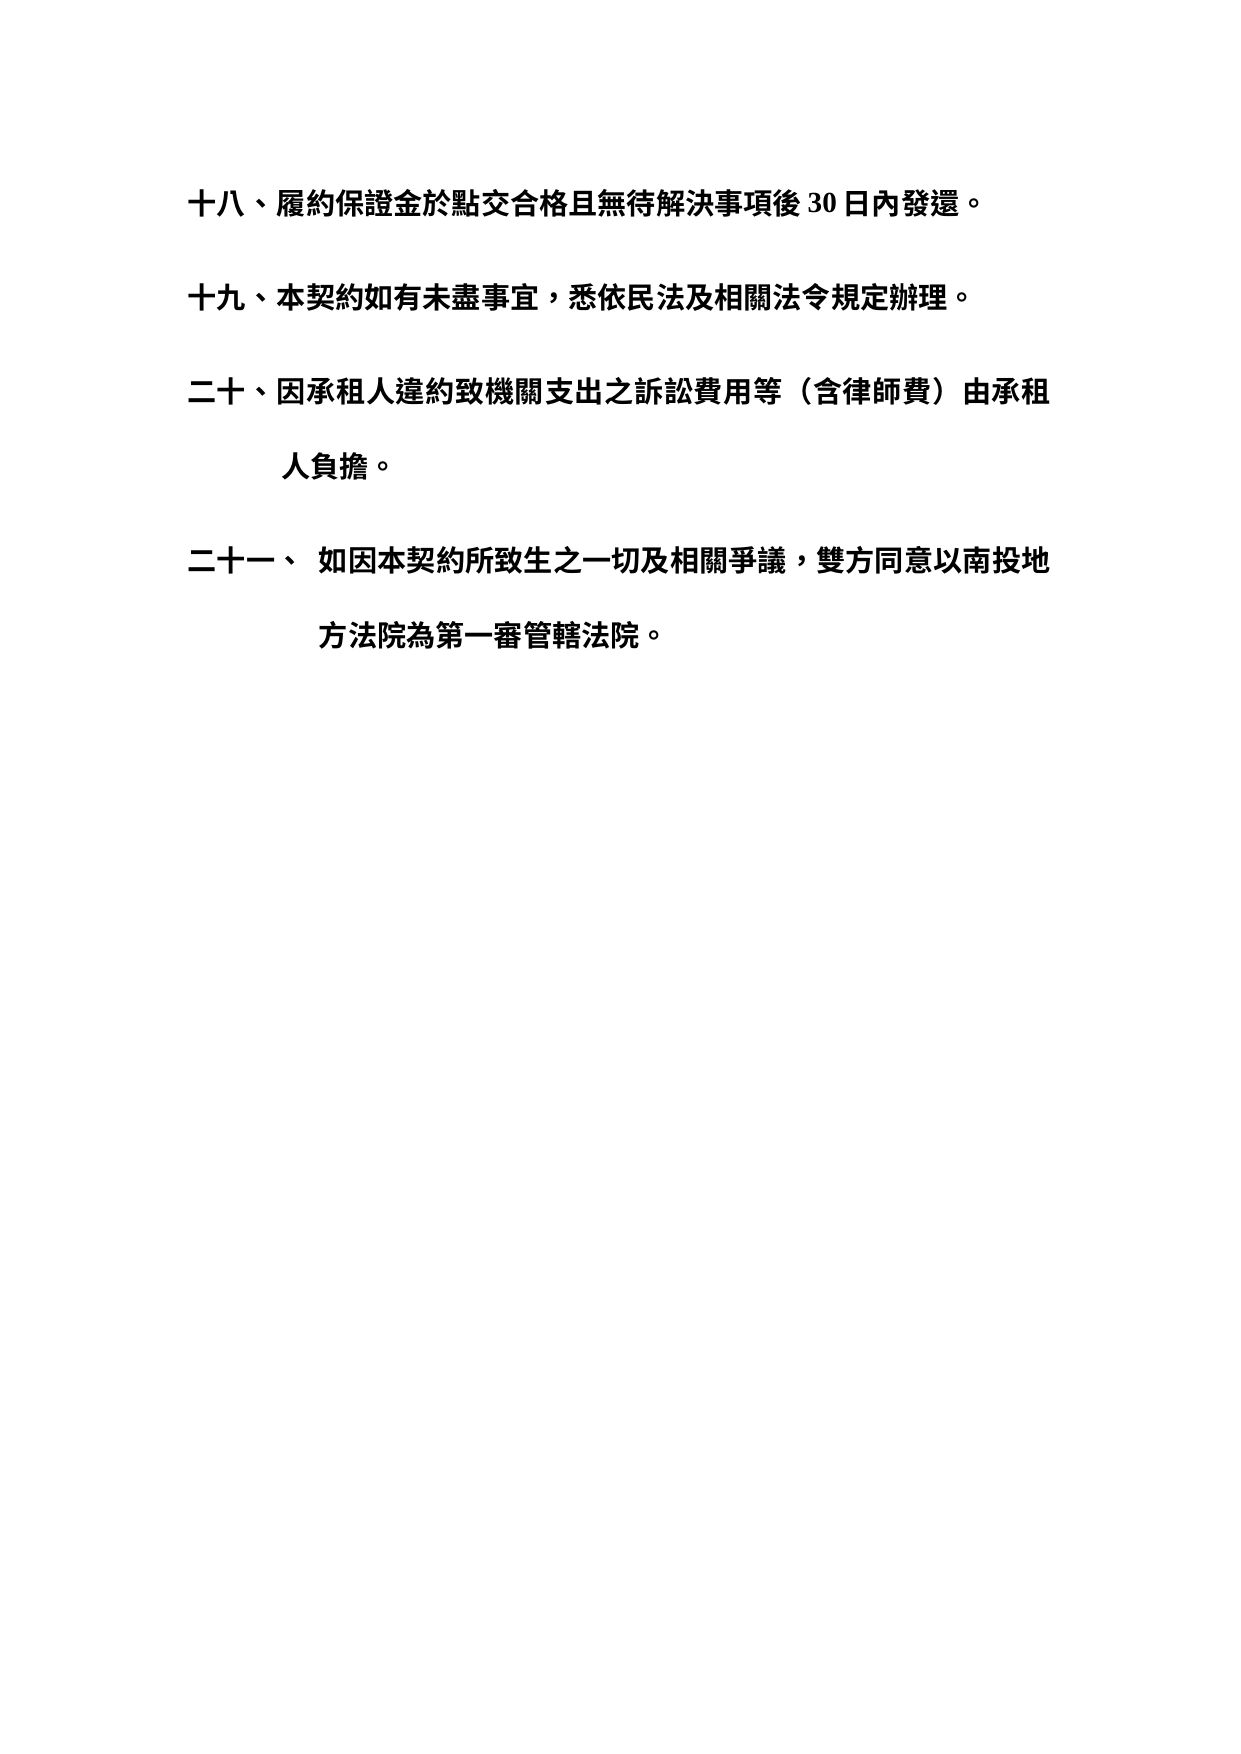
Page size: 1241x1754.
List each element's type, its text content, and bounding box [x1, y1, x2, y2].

list 因承租人違約致機關支出之訴訟費用等（含律師費）由承租人負擔。 [187, 352, 1053, 502]
list 如因本契約所致生之一切及相關爭議，雙方同意以南投地方法院為第一審管轄法院。 [187, 521, 1053, 671]
list 履約保證金於點交合格且無待解決事項後30日內發還。 [187, 164, 1053, 239]
list 本契約如有未盡事宜，悉依民法及相關法令規定辦理。 [187, 258, 1053, 333]
